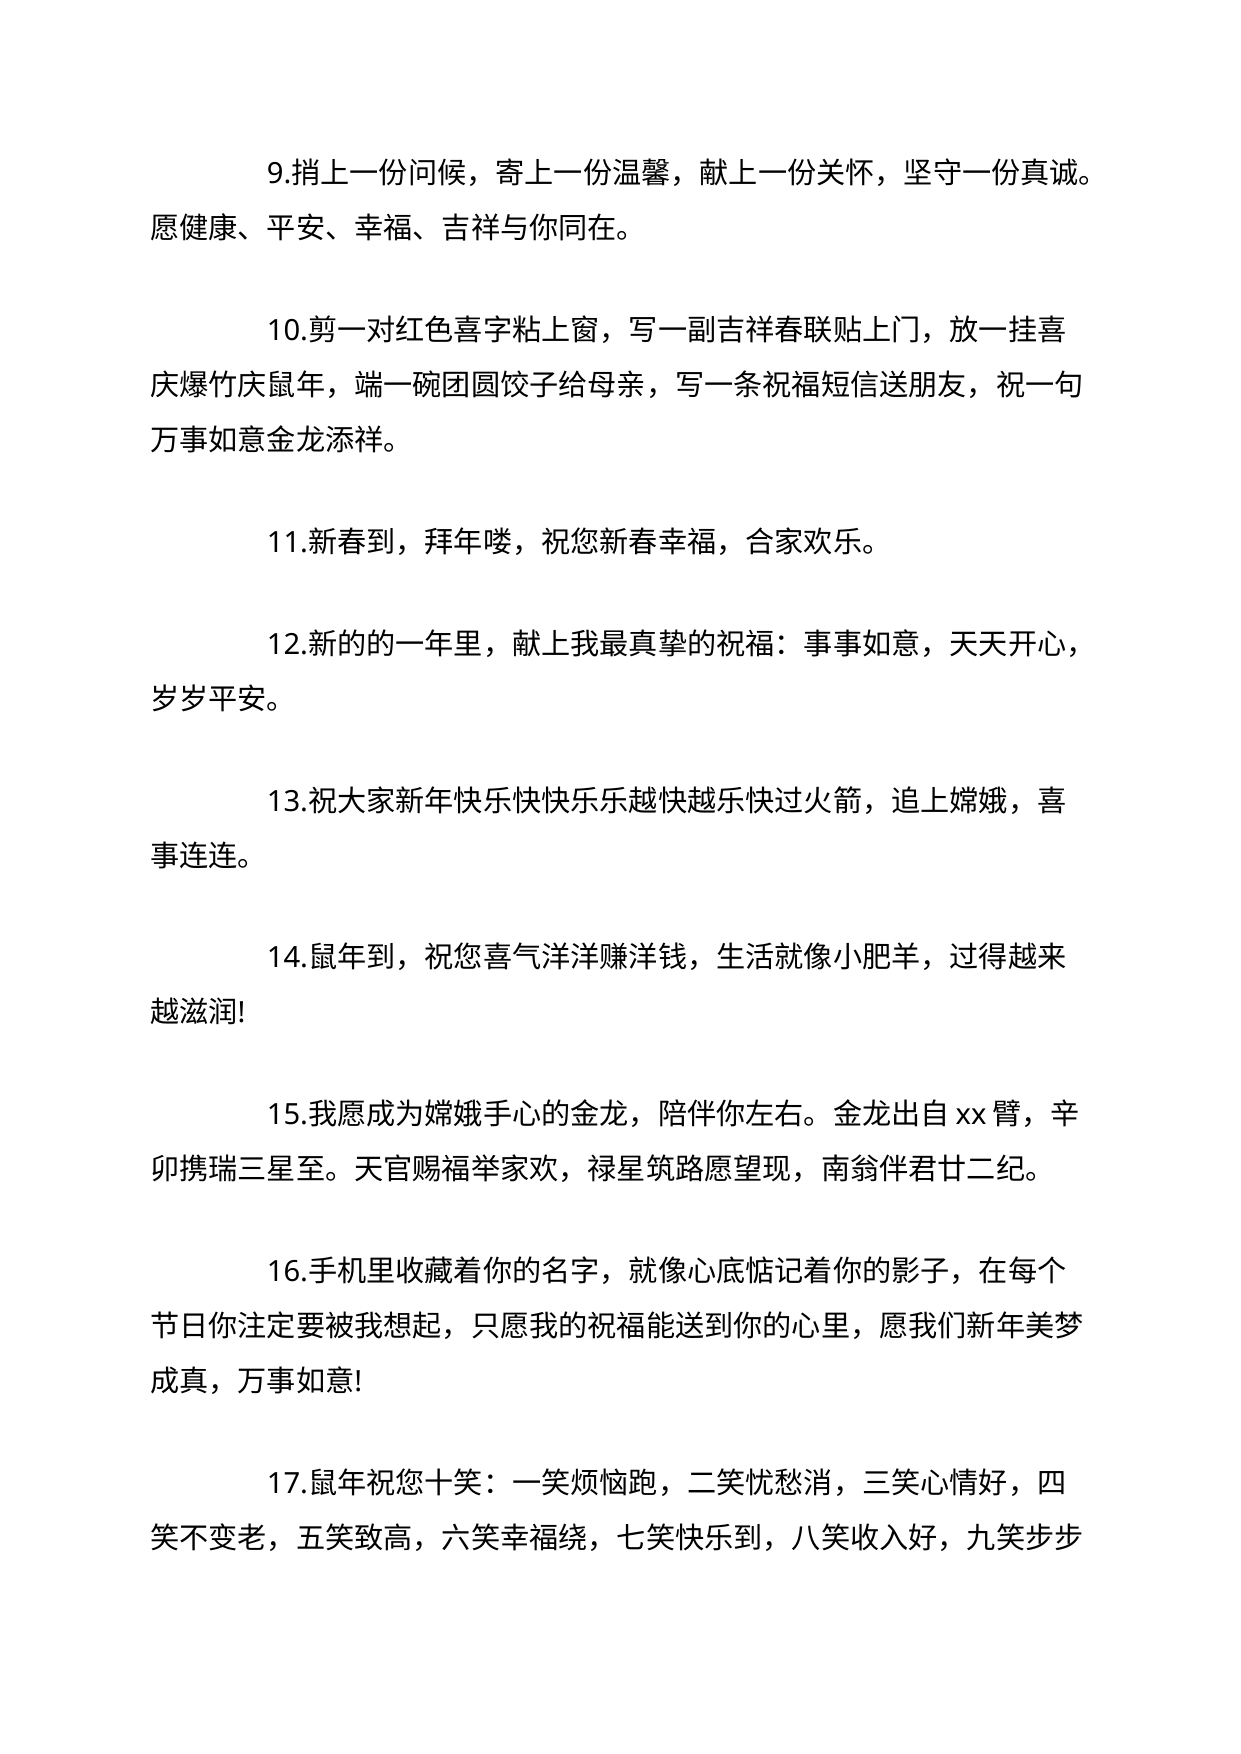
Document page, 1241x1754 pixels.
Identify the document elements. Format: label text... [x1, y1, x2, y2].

text 15.我愿成为嫦娥手心的金龙，陪伴你左右。金龙出自xx臂，辛卯携瑞三星至。天官赐福举家欢，禄星筑路愿望现，南翁伴君廿二纪。 [150, 1091, 1090, 1188]
text 9.捎上一份问候，寄上一份温馨，献上一份关怀，坚守一份真诚。愿健康、平安、幸福、吉祥与你同在。 [150, 150, 1090, 247]
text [150, 1459, 1090, 1557]
text 14.鼠年到，祝您喜气洋洋赚洋钱，生活就像小肥羊，过得越来越滋润! [150, 934, 1090, 1031]
text 11.新春到，拜年喽，祝您新春幸福，合家欢乐。 [150, 518, 1090, 561]
text 13.祝大家新年快乐快快乐乐越快越乐快过火箭，追上嫦娥，喜事连连。 [150, 777, 1090, 874]
text 10.剪一对红色喜字粘上窗，写一副吉祥春联贴上门，放一挂喜庆爆竹庆鼠年，端一碗团圆饺子给母亲，写一条祝福短信送朋友，祝一句万事如意金龙添祥。 [150, 307, 1090, 459]
text 16.手机里收藏着你的名字，就像心底惦记着你的影子，在每个节日你注定要被我想起，只愿我的祝福能送到你的心里，愿我们新年美梦成真，万事如意! [150, 1248, 1090, 1400]
text 12.新的的一年里，献上我最真挚的祝福：事事如意，天天开心，岁岁平安。 [150, 620, 1090, 718]
